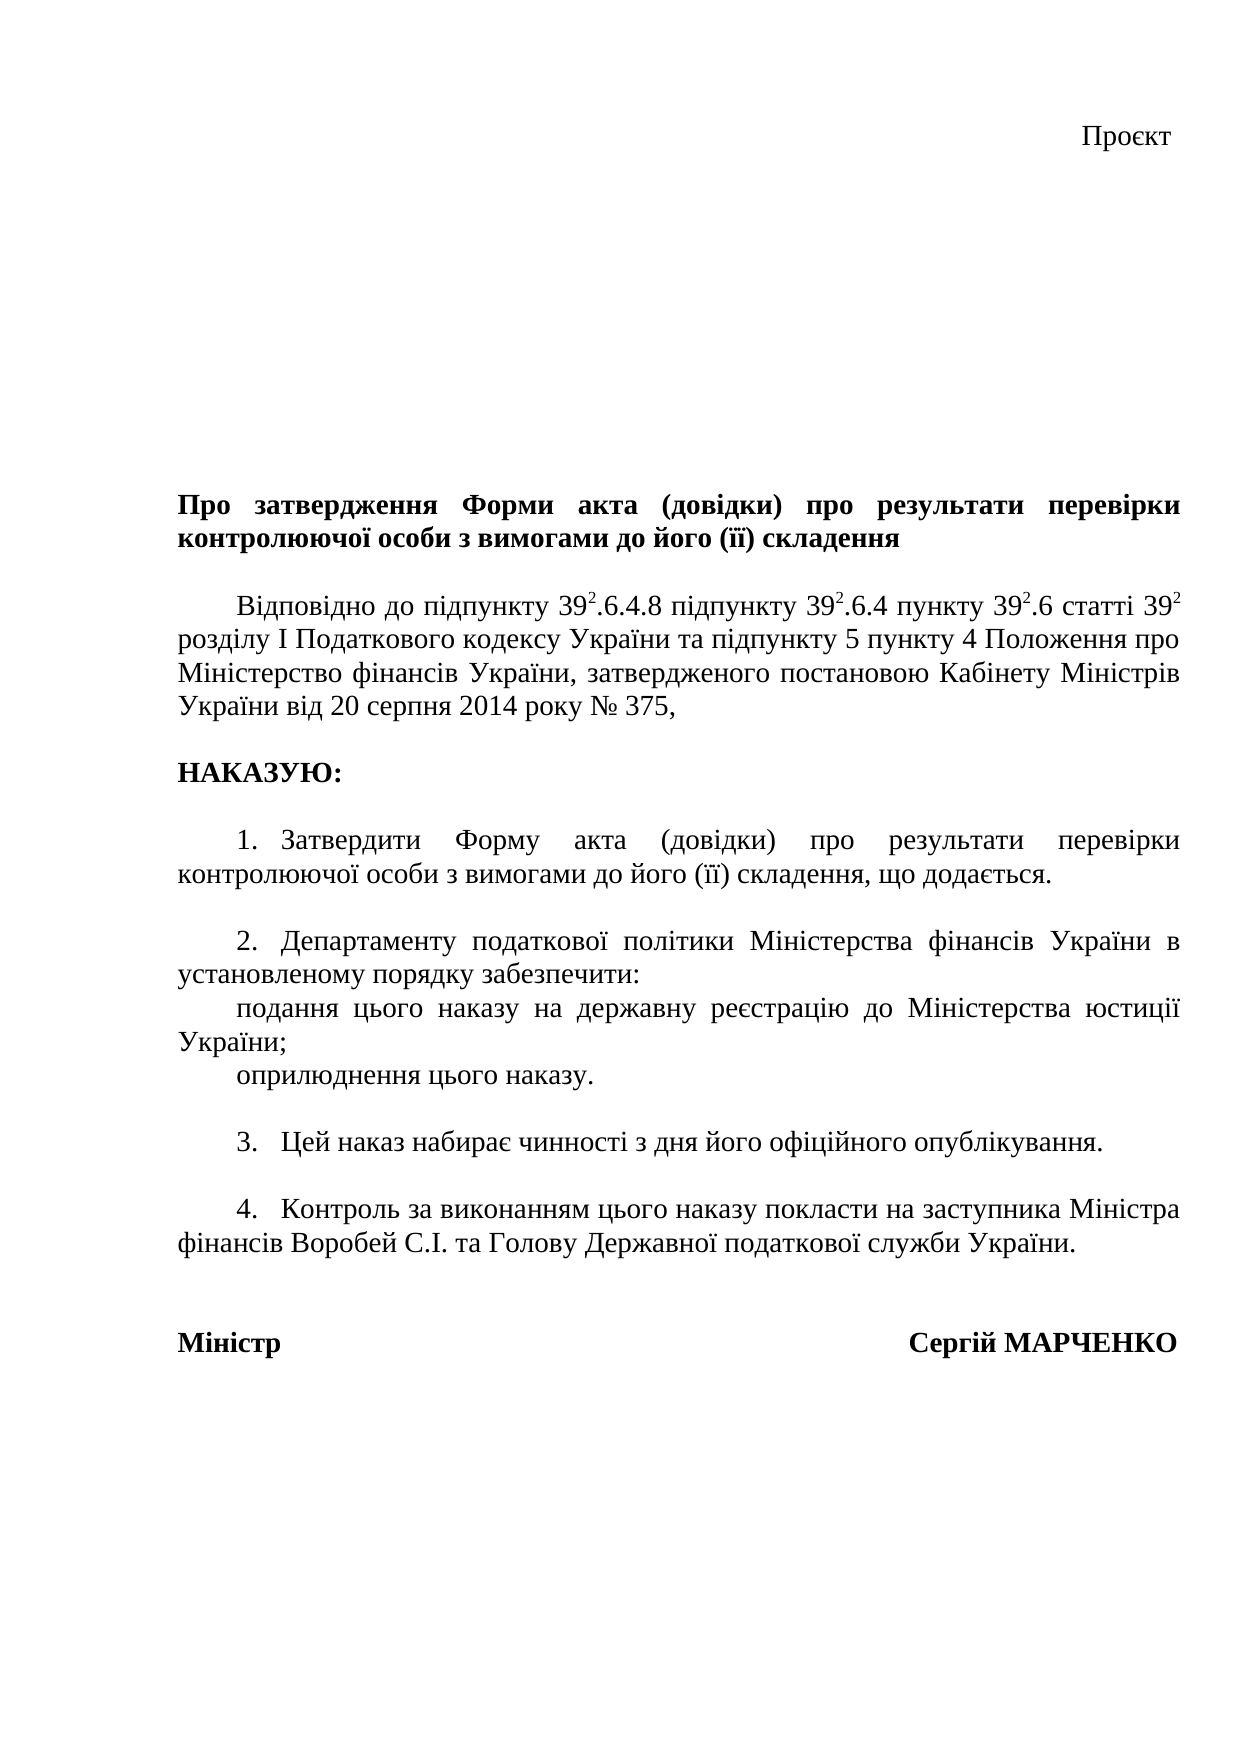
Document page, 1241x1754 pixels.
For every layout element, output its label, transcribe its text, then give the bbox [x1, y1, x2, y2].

text Проєкт [177, 118, 1181, 152]
list Департаменту податкової політики Міністерства фінансів України в установленому порядку забезпечити: [177, 923, 1181, 990]
text Відповідно до підпункту 392.6.4.8 підпункту 392.6.4 пункту 392.6 статті 392 розділу І Податкового кодексу України та підпункту 5 пункту 4 Положення про Міністерство фінансів України, затвердженого постановою Кабінету Міністрів України від 20 серпня 2014 року № 375, [177, 588, 1181, 722]
list оприлюднення цього наказу. [177, 1057, 1181, 1091]
list Цей наказ набирає чинності з дня його офіційного опублікування. [177, 1124, 1181, 1158]
text Міністр Сергій МАРЧЕНКО [177, 1326, 1181, 1359]
list подання цього наказу на державну реєстрацію до Міністерства юстиції України; [177, 990, 1181, 1057]
text НАКАЗУЮ: [177, 755, 1181, 789]
list Затвердити Форму акта (довідки) про результати перевірки контролюючої особи з вимогами до його (її) складення, що додається. [177, 822, 1181, 889]
list Контроль за виконанням цього наказу покласти на заступника Міністра фінансів Воробей С.І. та Голову Державної податкової служби України. [177, 1191, 1181, 1258]
text Про затвердження Форми акта (довідки) про результати перевірки контролюючої особи з вимогами до його (її) складення [177, 487, 1181, 554]
